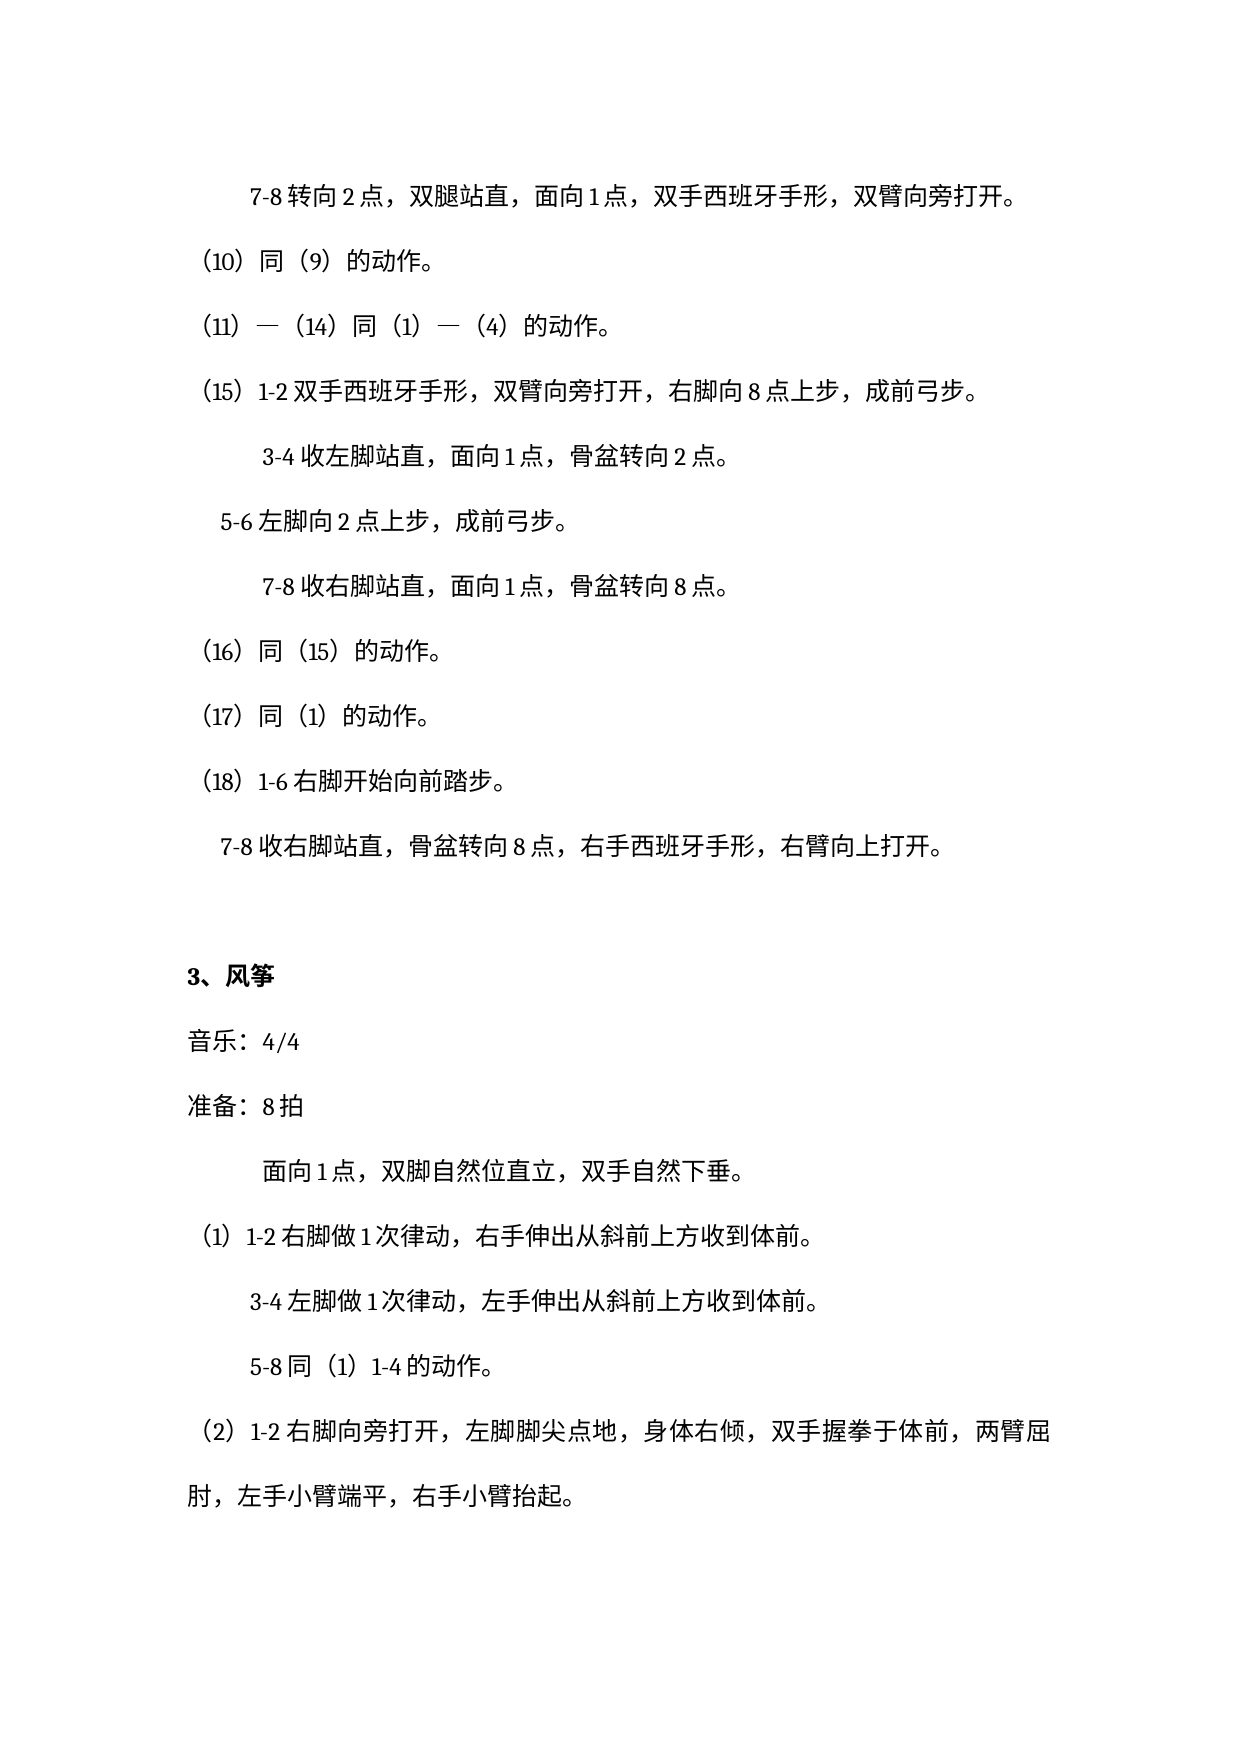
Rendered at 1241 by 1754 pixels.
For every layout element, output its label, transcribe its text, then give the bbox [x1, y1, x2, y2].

text 面向1点，双脚自然位直立，双手自然下垂。 [187, 1137, 1053, 1202]
text （17）同（1）的动作。 [187, 682, 1053, 747]
text 3-4 左脚做1次律动，左手伸出从斜前上方收到体前。 [187, 1267, 1053, 1332]
text （10）同（9）的动作。 [187, 227, 1053, 292]
text （1）1-2 右脚做1次律动，右手伸出从斜前上方收到体前。 [187, 1202, 1053, 1267]
text （18）1-6 右脚开始向前踏步。 [187, 747, 1053, 812]
text （15）1-2 双手西班牙手形，双臂向旁打开，右脚向8点上步，成前弓步。 [187, 357, 1053, 422]
text 3、风筝 [187, 942, 1053, 1007]
text 5-8 同（1）1-4的动作。 [187, 1332, 1053, 1397]
text 7-8 收右脚站直，骨盆转向8点，右手西班牙手形，右臂向上打开。 [187, 812, 1053, 877]
text 音乐：4/4 [187, 1007, 1053, 1072]
text （16）同（15）的动作。 [187, 617, 1053, 682]
text （2）1-2 右脚向旁打开，左脚脚尖点地，身体右倾，双手握拳于体前，两臂屈肘，左手小臂端平，右手小臂抬起。 [187, 1397, 1053, 1527]
text （11）—（14）同（1）—（4）的动作。 [187, 292, 1053, 357]
text 7-8 收右脚站直，面向1点，骨盆转向8点。 [187, 552, 1053, 617]
text 3-4 收左脚站直，面向1点，骨盆转向2点。 [187, 422, 1053, 487]
text 5-6 左脚向2点上步，成前弓步。 [187, 487, 1053, 552]
text 准备：8拍 [187, 1072, 1053, 1137]
text 7-8 转向2点，双腿站直，面向1点，双手西班牙手形，双臂向旁打开。 [187, 162, 1053, 227]
